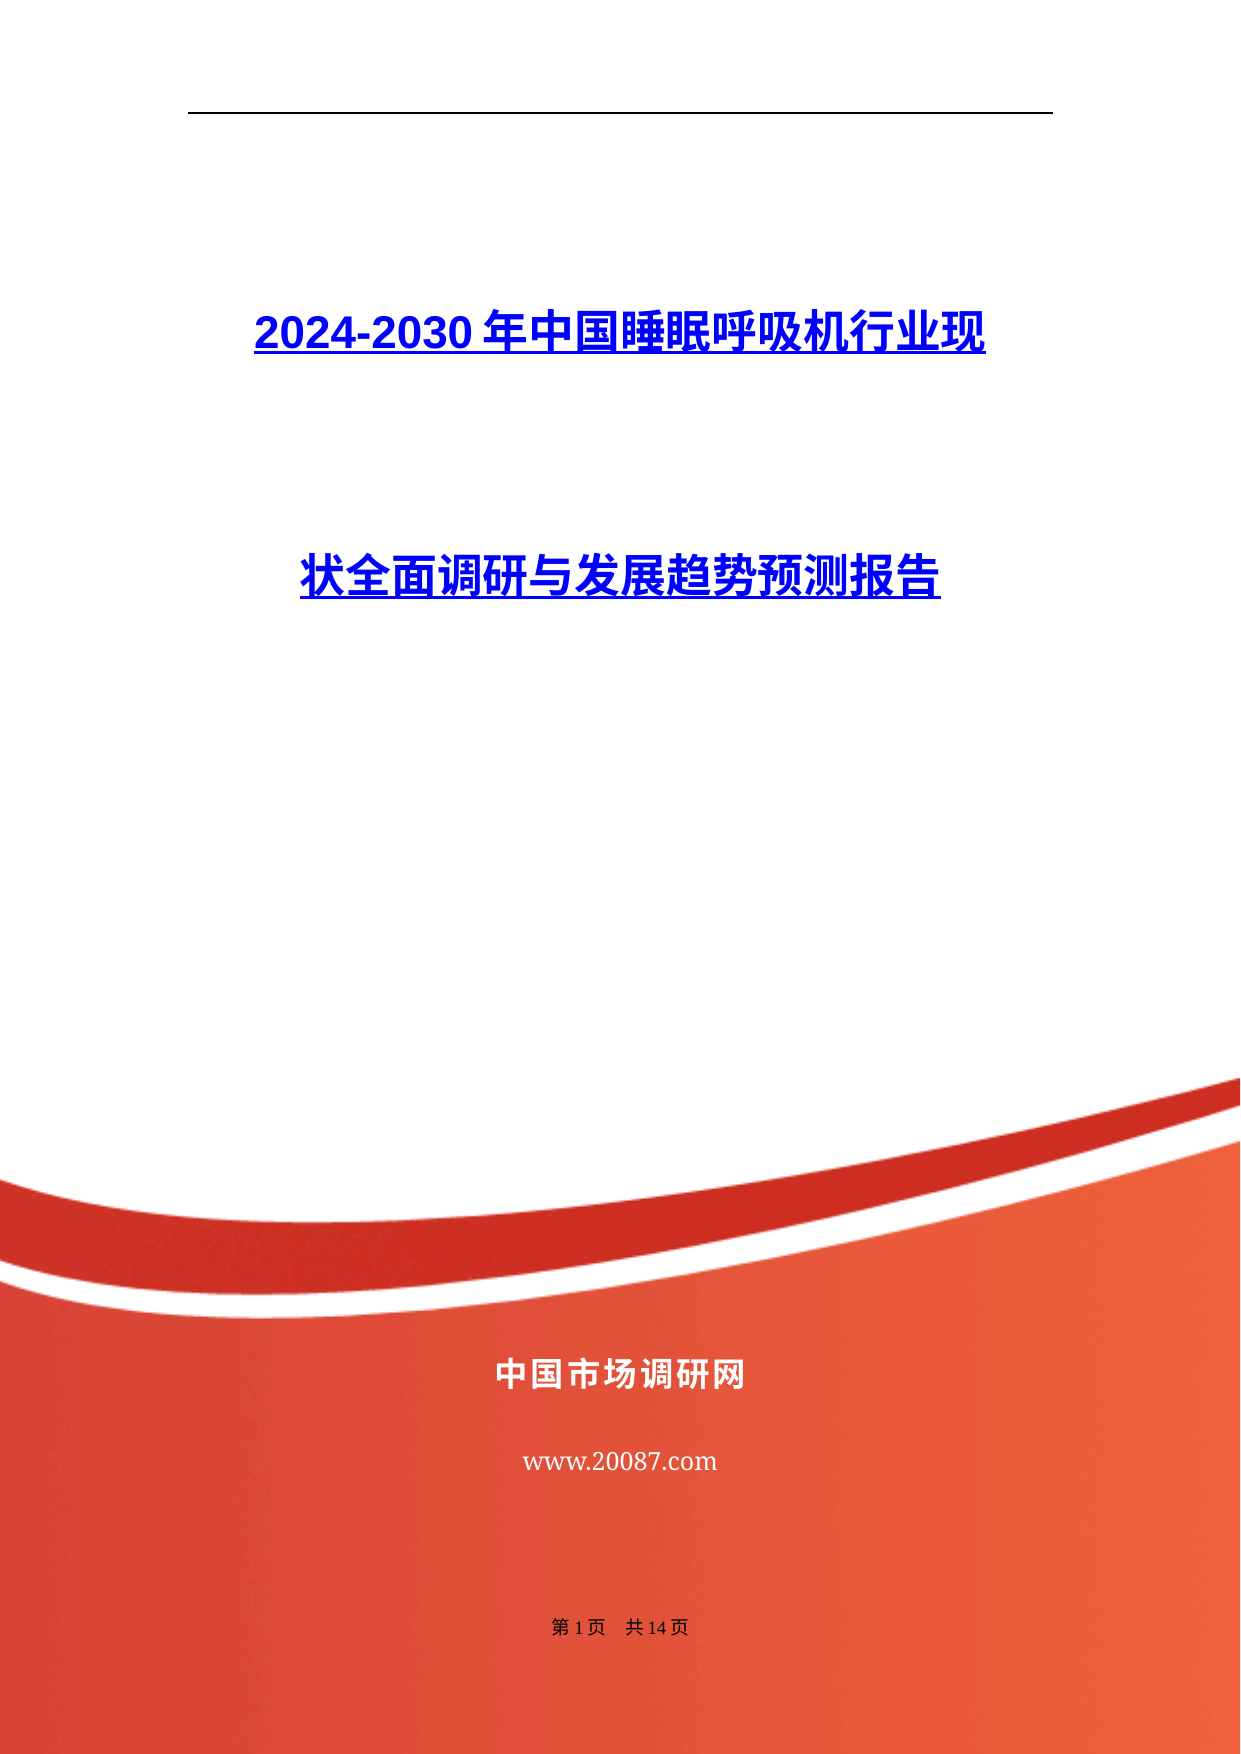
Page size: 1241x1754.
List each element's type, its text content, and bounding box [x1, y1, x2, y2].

picture [0, 1006, 1241, 1754]
table_header 2024-2030年中国睡眠呼吸机行业现状全面调研与发展趋势预测报告 [188, 207, 1053, 773]
text www.20087.com [187, 1428, 1053, 1493]
subtitle 中国市场调研网 [187, 1339, 1053, 1404]
